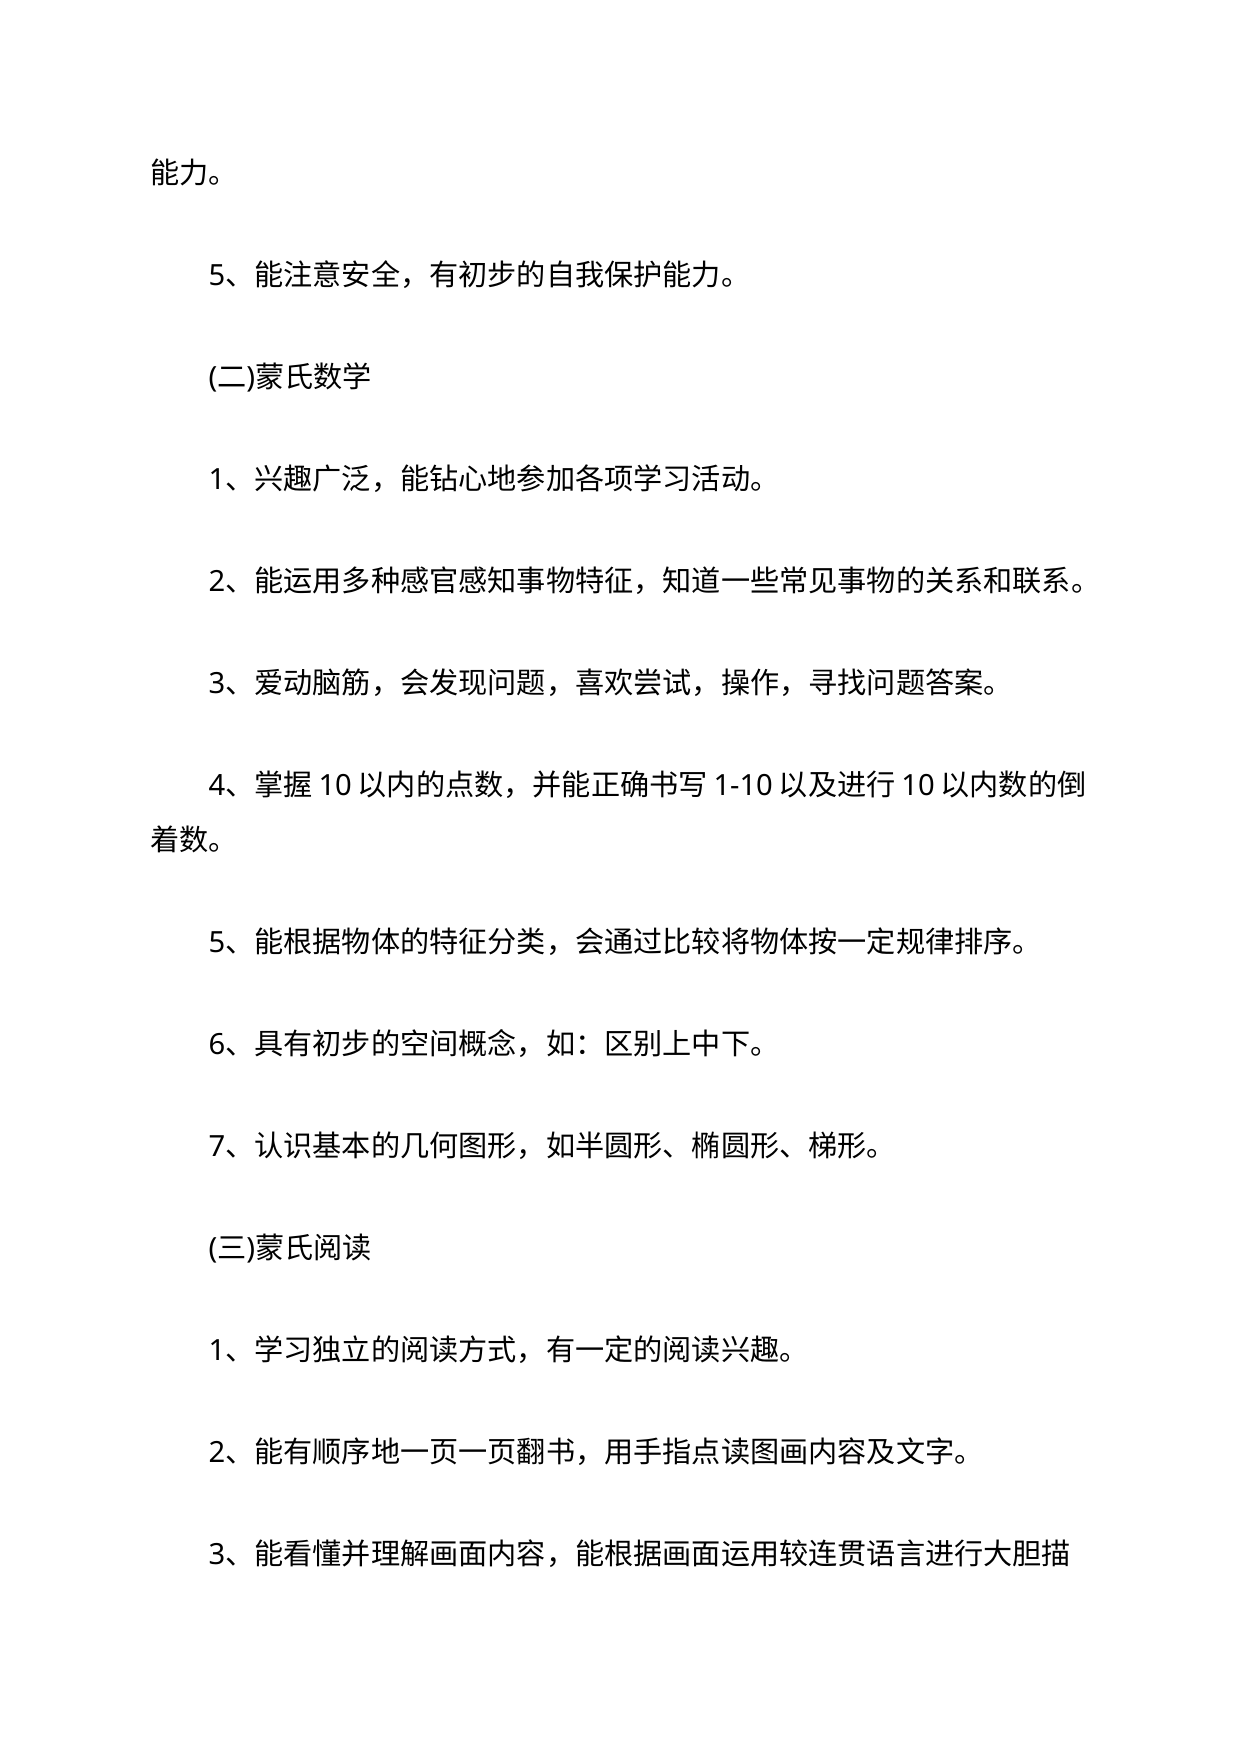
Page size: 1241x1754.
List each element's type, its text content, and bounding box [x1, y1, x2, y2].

text 5、能根据物体的特征分类，会通过比较将物体按一定规律排序。 [150, 918, 1090, 961]
text 7、认识基本的几何图形，如半圆形、椭圆形、梯形。 [150, 1122, 1090, 1165]
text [150, 150, 1090, 192]
text 2、能有顺序地一页一页翻书，用手指点读图画内容及文字。 [150, 1428, 1090, 1471]
text 1、兴趣广泛，能钻心地参加各项学习活动。 [150, 456, 1090, 498]
text 3、爱动脑筋，会发现问题，喜欢尝试，操作，寻找问题答案。 [150, 660, 1090, 702]
text 2、能运用多种感官感知事物特征，知道一些常见事物的关系和联系。 [150, 558, 1090, 600]
text (二)蒙氏数学 [150, 354, 1090, 396]
text 4、掌握10以内的点数，并能正确书写1-10以及进行10以内数的倒着数。 [150, 762, 1090, 859]
text 6、具有初步的空间概念，如：区别上中下。 [150, 1020, 1090, 1063]
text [150, 1530, 1090, 1573]
text 1、学习独立的阅读方式，有一定的阅读兴趣。 [150, 1326, 1090, 1369]
text (三)蒙氏阅读 [150, 1224, 1090, 1267]
text 5、能注意安全，有初步的自我保护能力。 [150, 252, 1090, 294]
